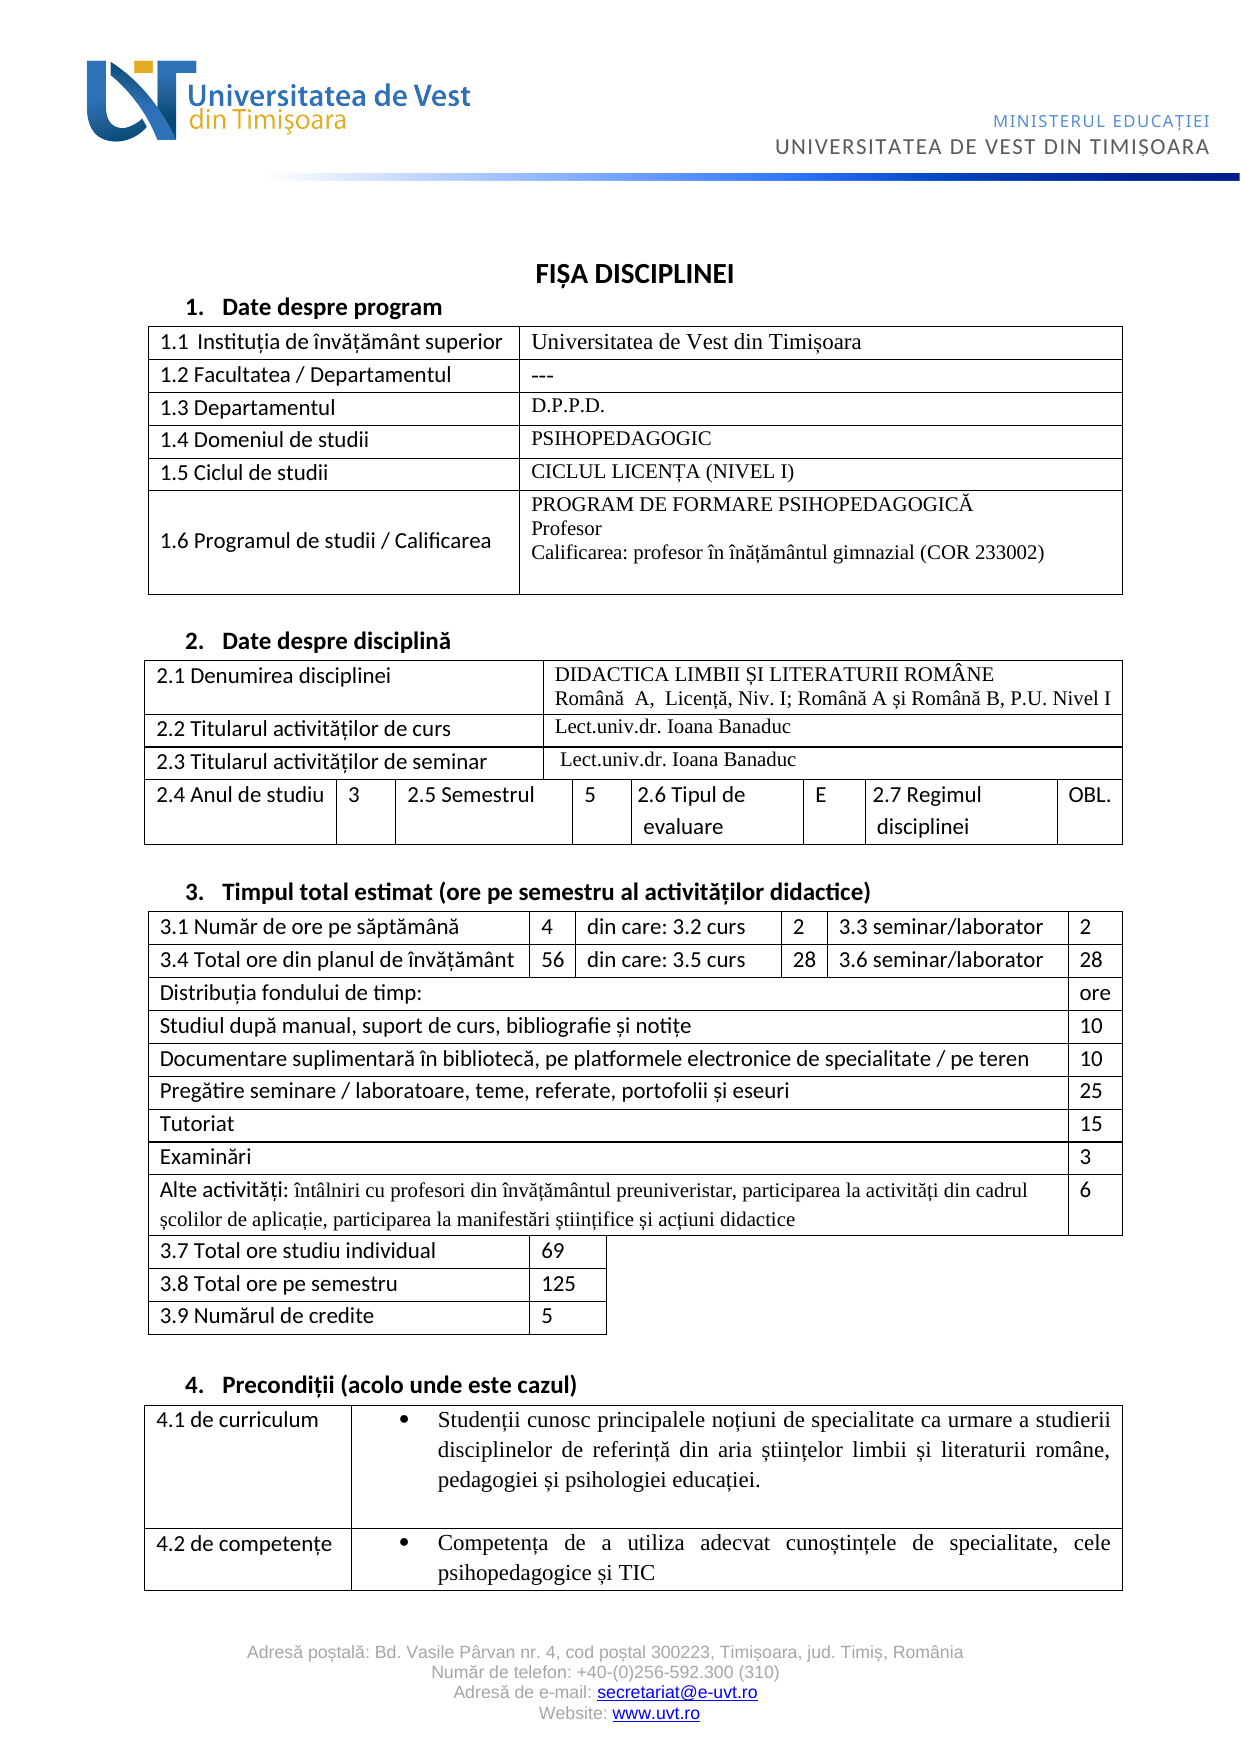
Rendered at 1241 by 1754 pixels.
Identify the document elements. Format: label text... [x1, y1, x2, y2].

table_cell Documentare suplimentară în bibliotecă, pe platformele electronice de specialitate / pe teren [149, 1044, 1068, 1076]
list Date despre disciplină [185, 625, 1122, 656]
table_cell 28 [782, 945, 827, 977]
table_cell 6 [1069, 1175, 1122, 1235]
list Timpul total estimat (ore pe semestru al activităților didactice) [185, 876, 1122, 906]
table_header 4 [530, 912, 575, 944]
table_cell 2.6 Tipul de evaluare [632, 780, 803, 844]
table_cell 2.4 Anul de studiu [145, 780, 336, 844]
table_header 2 [782, 912, 827, 944]
list Date despre program [185, 291, 1122, 321]
table_cell 1.3 Departamentul [149, 393, 519, 424]
table_cell 15 [1069, 1110, 1122, 1141]
table_cell 3.9 Numărul de credite [149, 1302, 529, 1333]
table_cell 1.6 Programul de studii / Calificarea [149, 491, 519, 594]
table_cell Alte activități: întâlniri cu profesori din învățământul preuniveristar, participarea la activități din cadrul școlilor de aplicație, participarea la manifestări științifice și acțiuni didactice [149, 1175, 1068, 1235]
table_cell 2.3 Titularul activităților de seminar [145, 748, 543, 779]
table_cell 4.2 de competențe [145, 1529, 351, 1589]
table_header 3.1 Număr de ore pe săptămână [149, 912, 529, 944]
table_cell 25 [1069, 1077, 1122, 1108]
table_cell 5 [530, 1302, 606, 1333]
table_cell Examinări [149, 1143, 1068, 1174]
table_cell CICLUL LICENȚA (NIVEL I) [520, 459, 1122, 490]
table_cell Distribuția fondului de timp: [149, 978, 1068, 1010]
table_cell 2.7 Regimul disciplinei [866, 780, 1057, 844]
table_cell 3.4 Total ore din planul de învățământ [149, 945, 529, 977]
text FIȘA DISCIPLINEI [148, 255, 1122, 291]
table_cell 3.6 seminar/laborator [828, 945, 1068, 977]
table_cell 5 [573, 780, 631, 844]
table_cell 10 [1069, 1011, 1122, 1043]
table_cell Pregătire seminare / laboratoare, teme, referate, portofolii și eseuri [149, 1077, 1068, 1108]
table_cell ore [1069, 978, 1122, 1010]
table_cell Competența de a utiliza adecvat cunoștințele de specialitate, cele psihopedagogice și TIC [352, 1529, 1122, 1589]
table_cell PSIHOPEDAGOGIC [520, 426, 1122, 457]
table_cell Tutoriat [149, 1110, 1068, 1141]
table_header Universitatea de Vest din Timișoara [520, 327, 1122, 359]
table_header DIDACTICA LIMBII ȘI LITERATURII ROMÂNE Română A, Licență, Niv. I; Română A și Română B, P.U. Nivel I [544, 661, 1122, 713]
table_header 2 [1069, 912, 1122, 944]
table_cell 1.4 Domeniul de studii [149, 426, 519, 457]
table_cell 3.7 Total ore studiu individual [149, 1236, 529, 1268]
table_cell OBL. [1058, 780, 1122, 844]
table_cell 1.2 Facultatea / Departamentul [149, 360, 519, 392]
table_cell 2.5 Semestrul [396, 780, 572, 844]
table_cell Lect.univ.dr. Ioana Banaduc [544, 748, 1122, 779]
table_cell 3 [1069, 1143, 1122, 1174]
table_header 4.1 de curriculum [145, 1406, 351, 1528]
table_cell Studiul după manual, suport de curs, bibliografie și notițe [149, 1011, 1068, 1043]
table_cell 1.5 Ciclul de studii [149, 459, 519, 490]
picture [266, 173, 1240, 181]
table_cell 56 [530, 945, 575, 977]
table_cell din care: 3.5 curs [576, 945, 781, 977]
table_cell E [804, 780, 865, 844]
table_cell 69 [530, 1236, 606, 1268]
table_cell 3.8 Total ore pe semestru [149, 1269, 529, 1301]
table_cell PROGRAM DE FORMARE PSIHOPEDAGOGICĂ Profesor Calificarea: profesor în înățământul gimnazial (COR 233002) [520, 491, 1122, 594]
table_cell 10 [1069, 1044, 1122, 1076]
table_cell --- [520, 360, 1122, 392]
table_cell Lect.univ.dr. Ioana Banaduc [544, 715, 1122, 746]
table_cell 28 [1069, 945, 1122, 977]
table_header 2.1 Denumirea disciplinei [145, 661, 543, 713]
table_header din care: 3.2 curs [576, 912, 781, 944]
table_header 3.3 seminar/laborator [828, 912, 1068, 944]
table_cell 2.2 Titularul activităților de curs [145, 715, 543, 746]
table_cell 125 [530, 1269, 606, 1301]
table_header Studenții cunosc principalele noțiuni de specialitate ca urmare a studierii disciplinelor de referință din aria științelor limbii și literaturii române, pedagogiei și psihologiei educației. [352, 1406, 1122, 1528]
picture [75, 30, 482, 171]
table_header Instituția de învățământ superior [149, 327, 519, 359]
table_cell D.P.P.D. [520, 393, 1122, 424]
table_cell 3 [337, 780, 395, 844]
list Precondiții (acolo unde este cazul) [185, 1369, 1122, 1400]
